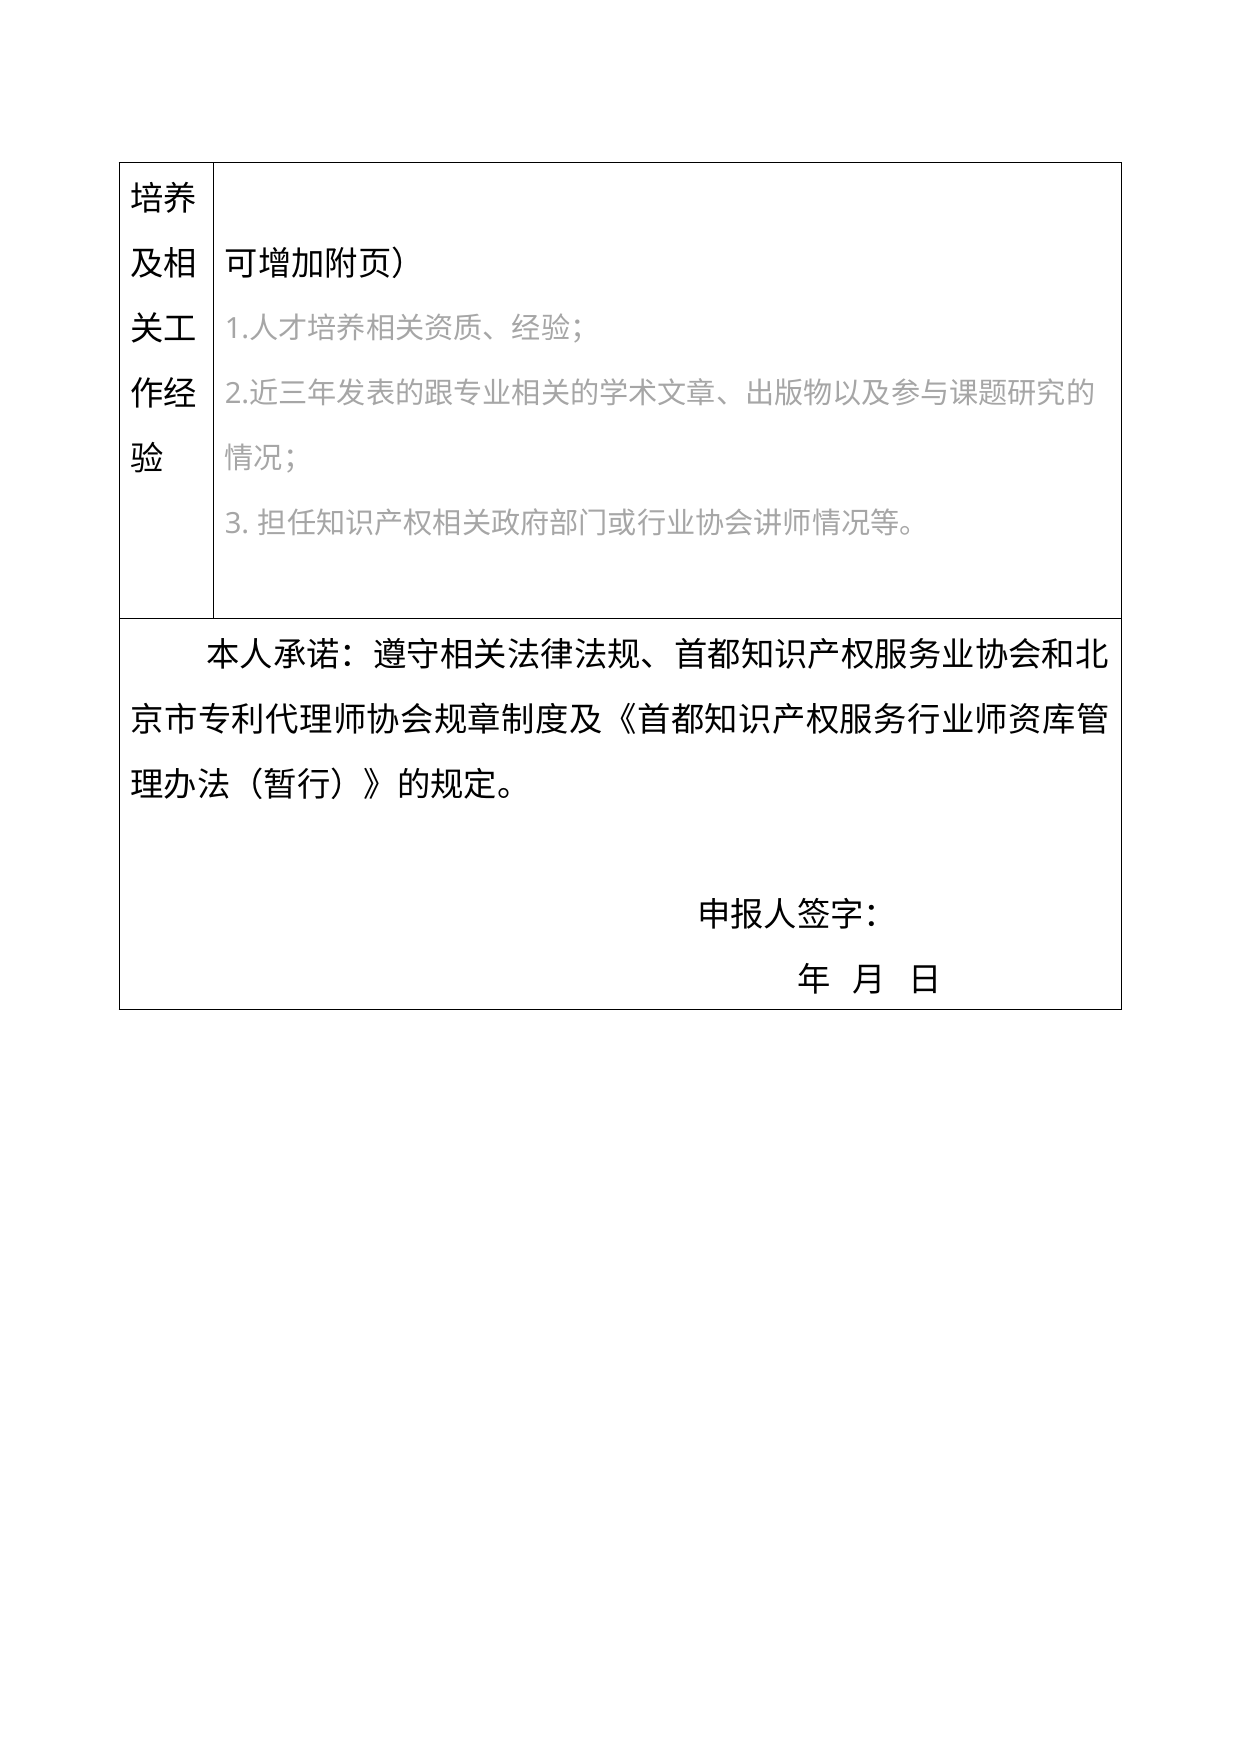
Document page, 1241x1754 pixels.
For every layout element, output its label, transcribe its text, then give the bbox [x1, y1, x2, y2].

table_cell 本人承诺：遵守相关法律法规、首都知识产权服务业协会和北京市专利代理师协会规章制度及《首都知识产权服务行业师资库管理办法（暂行）》的规定。 申报人签字： 年 月 日 [120, 619, 1121, 1009]
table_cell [214, 163, 1121, 618]
table_cell 人才培养及相关工作经验 [120, 163, 213, 618]
